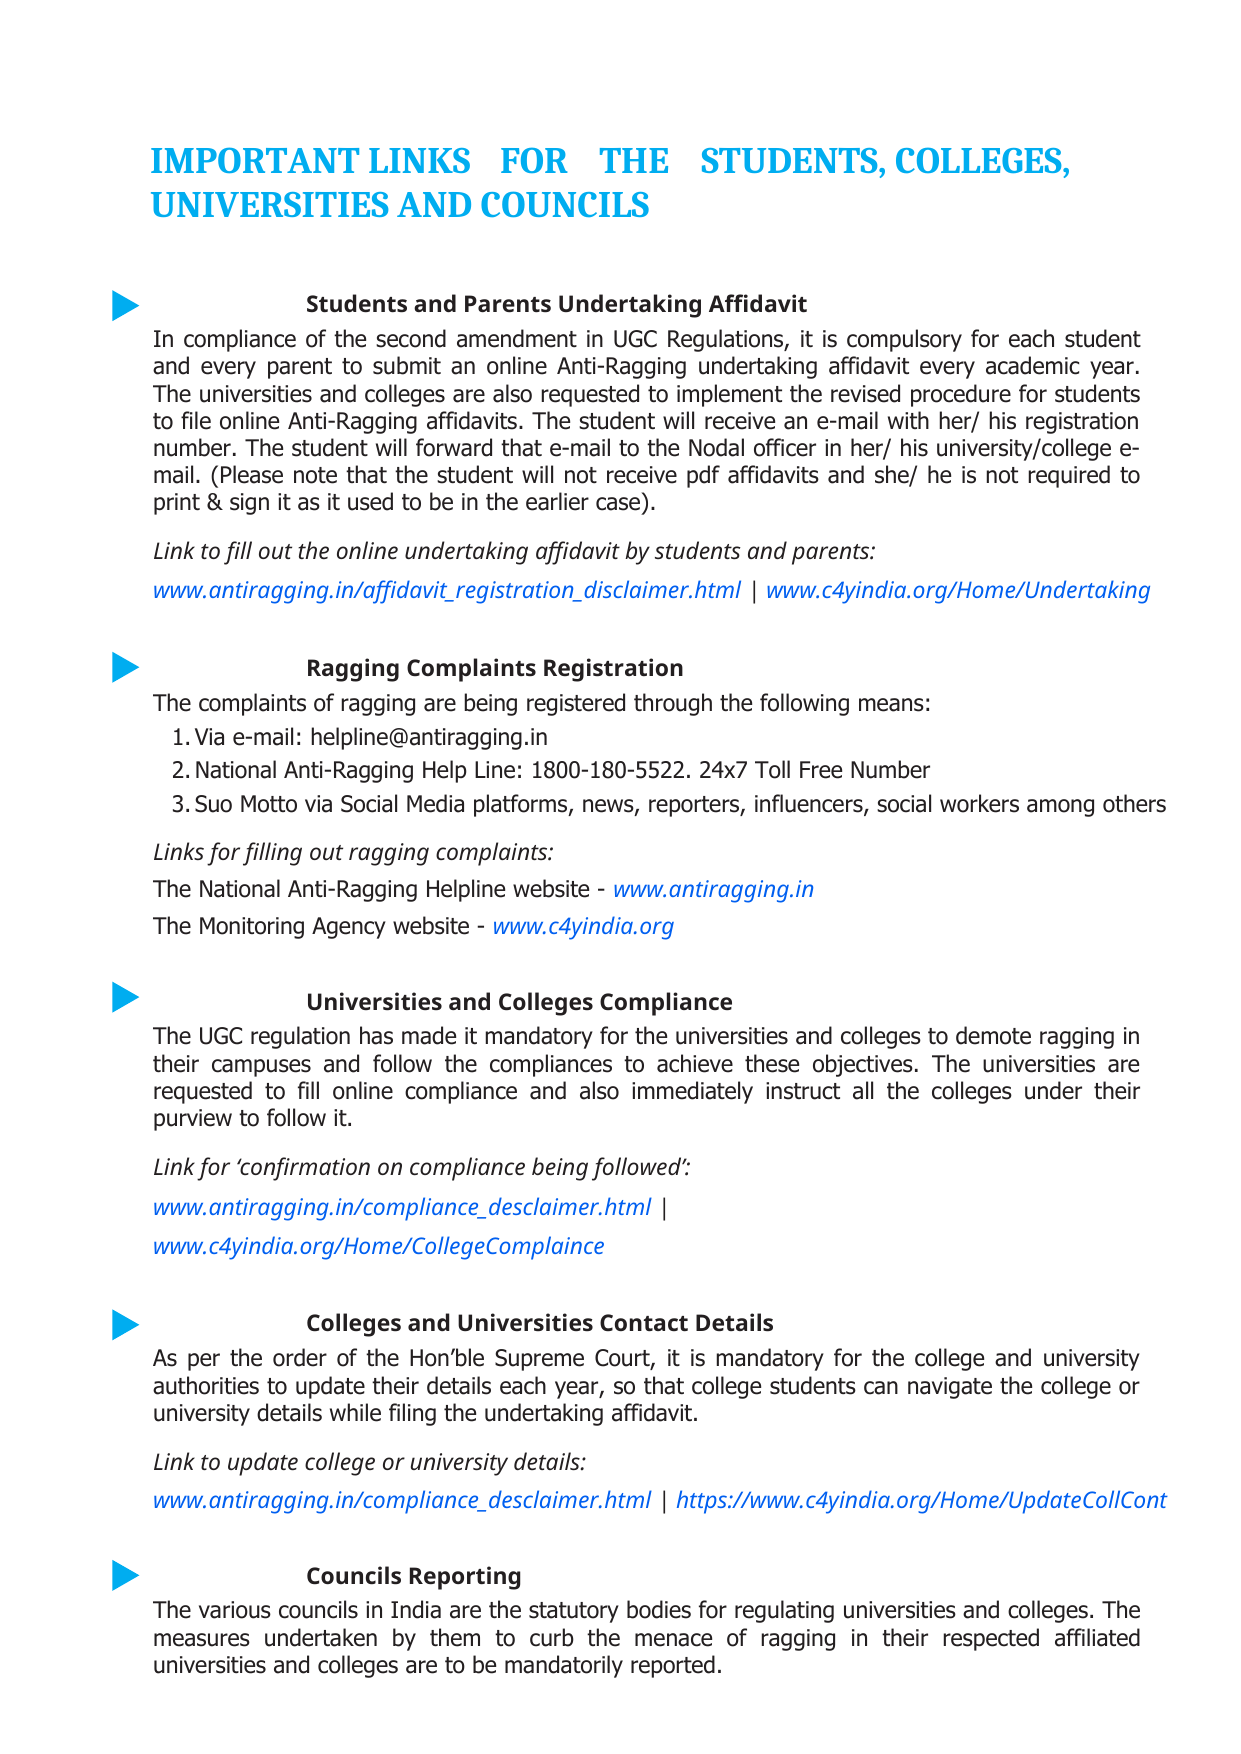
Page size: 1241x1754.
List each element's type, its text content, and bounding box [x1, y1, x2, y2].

text In compliance of the second amendment in UGC Regulations, it is compulsory for each student and every parent to submit an online Anti-Ragging undertaking affidavit every academic year. The universities and colleges are also requested to implement the revised procedure for students to file online Anti-Ragging affidavits. The student will receive an e-mail with her/ his registration number. The student will forward that e-mail to the Nodal officer in her/ his university/college e-mail. (Please note that the student will not receive pdf affidavits and she/ he is not required to print & sign it as it used to be in the earlier case). [153, 325, 1142, 516]
list Via e-mail: helpline@antiragging.in [172, 722, 1240, 750]
text Link for ‘confirmation on compliance being followed’: www.antiragging.in/compliance_desclaimer.html | www.c4yindia.org/Home/CollegeComplaince [153, 1151, 1039, 1261]
text Link to update college or university details: [153, 1446, 1240, 1477]
text Link to fill out the online undertaking affidavit by students and parents: www.antiragging.in/affidavit_registration_disclaimer.html | www.c4yindia.org/Home/Undertaking [153, 535, 1240, 606]
subtitle Universities and Colleges Compliance [153, 986, 1240, 1017]
list National Anti-Ragging Help Line: 1800-180-5522. 24x7 Toll Free Number [172, 756, 1240, 783]
text As per the order of the Hon’ble Supreme Court, it is mandatory for the college and university authorities to update their details each year, so that college students can navigate the college or university details while filing the undertaking affidavit. [153, 1344, 1142, 1426]
subtitle IMPORTANT LINKS FOR THE STUDENTS, COLLEGES, UNIVERSITIES AND COUNCILS [150, 140, 1142, 227]
text The UGC regulation has made it mandatory for the universities and colleges to demote ragging in their campuses and follow the compliances to achieve these objectives. The universities are requested to fill online compliance and also immediately instruct all the colleges under their purview to follow it. [153, 1023, 1142, 1132]
text The National Anti-Ragging Helpline website - www.antiragging.in [153, 873, 1240, 904]
text The various councils in India are the statutory bodies for regulating universities and colleges. The measures undertaken by them to curb the menace of ragging in their respected affiliated universities and colleges are to be mandatorily reported. [153, 1597, 1142, 1678]
text The complaints of ragging are being registered through the following means: [153, 688, 1240, 716]
text www.antiragging.in/compliance_desclaimer.html | https://www.c4yindia.org/Home/UpdateCollCont [153, 1484, 1240, 1515]
text Links for filling out ragging complaints: [153, 836, 1240, 868]
subtitle Students and Parents Undertaking Affidavit [153, 288, 1240, 319]
list Suo Motto via Social Media platforms, news, reporters, influencers, social workers among others [172, 789, 1240, 817]
subtitle Colleges and Universities Contact Details [153, 1307, 1240, 1339]
subtitle Councils Reporting [153, 1560, 1240, 1591]
text The Monitoring Agency website - www.c4yindia.org [153, 910, 1240, 941]
subtitle Ragging Complaints Registration [153, 652, 1240, 683]
